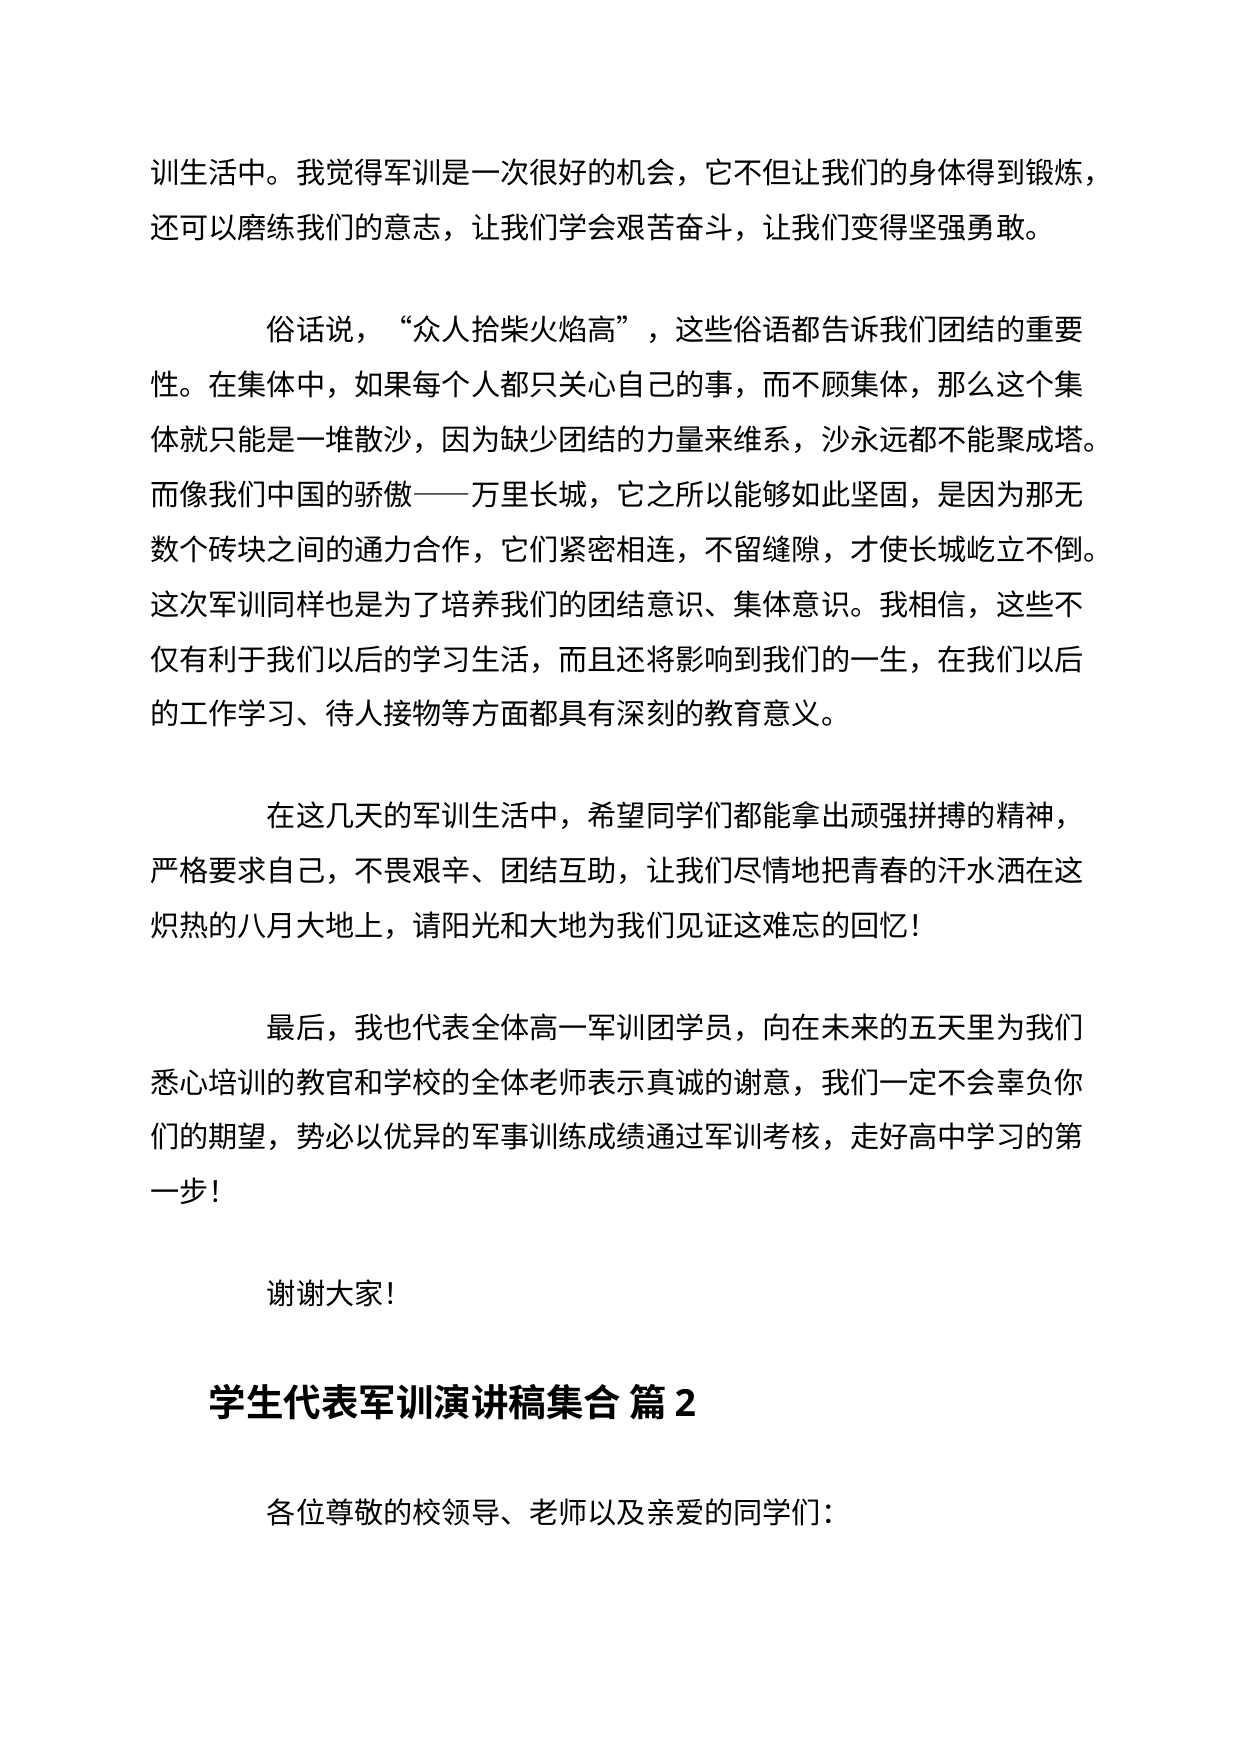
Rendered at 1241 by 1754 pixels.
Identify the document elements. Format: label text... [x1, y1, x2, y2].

text 俗话说，“众人拾柴火焰高”，这些俗语都告诉我们团结的重要性。在集体中，如果每个人都只关心自己的事，而不顾集体，那么这个集体就只能是一堆散沙，因为缺少团结的力量来维系，沙永远都不能聚成塔。而像我们中国的骄傲——万里长城，它之所以能够如此坚固，是因为那无数个砖块之间的通力合作，它们紧密相连，不留缝隙，才使长城屹立不倒。这次军训同样也是为了培养我们的团结意识、集体意识。我相信，这些不仅有利于我们以后的学习生活，而且还将影响到我们的一生，在我们以后的工作学习、待人接物等方面都具有深刻的教育意义。 [150, 307, 1090, 733]
text 谢谢大家！ [150, 1271, 1090, 1313]
text 最后，我也代表全体高一军训团学员，向在未来的五天里为我们悉心培训的教官和学校的全体老师表示真诚的谢意，我们一定不会辜负你们的期望，势必以优异的军事训练成绩通过军训考核，走好高中学习的第一步！ [150, 1004, 1090, 1211]
text 各位尊敬的校领导、老师以及亲爱的同学们： [150, 1490, 1090, 1532]
text 在这几天的军训生活中，希望同学们都能拿出顽强拼搏的精神，严格要求自己，不畏艰辛、团结互助，让我们尽情地把青春的汗水洒在这炽热的八月大地上，请阳光和大地为我们见证这难忘的回忆！ [150, 793, 1090, 945]
text 学生代表军训演讲稿集合 篇2 [150, 1372, 1090, 1427]
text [150, 150, 1090, 247]
